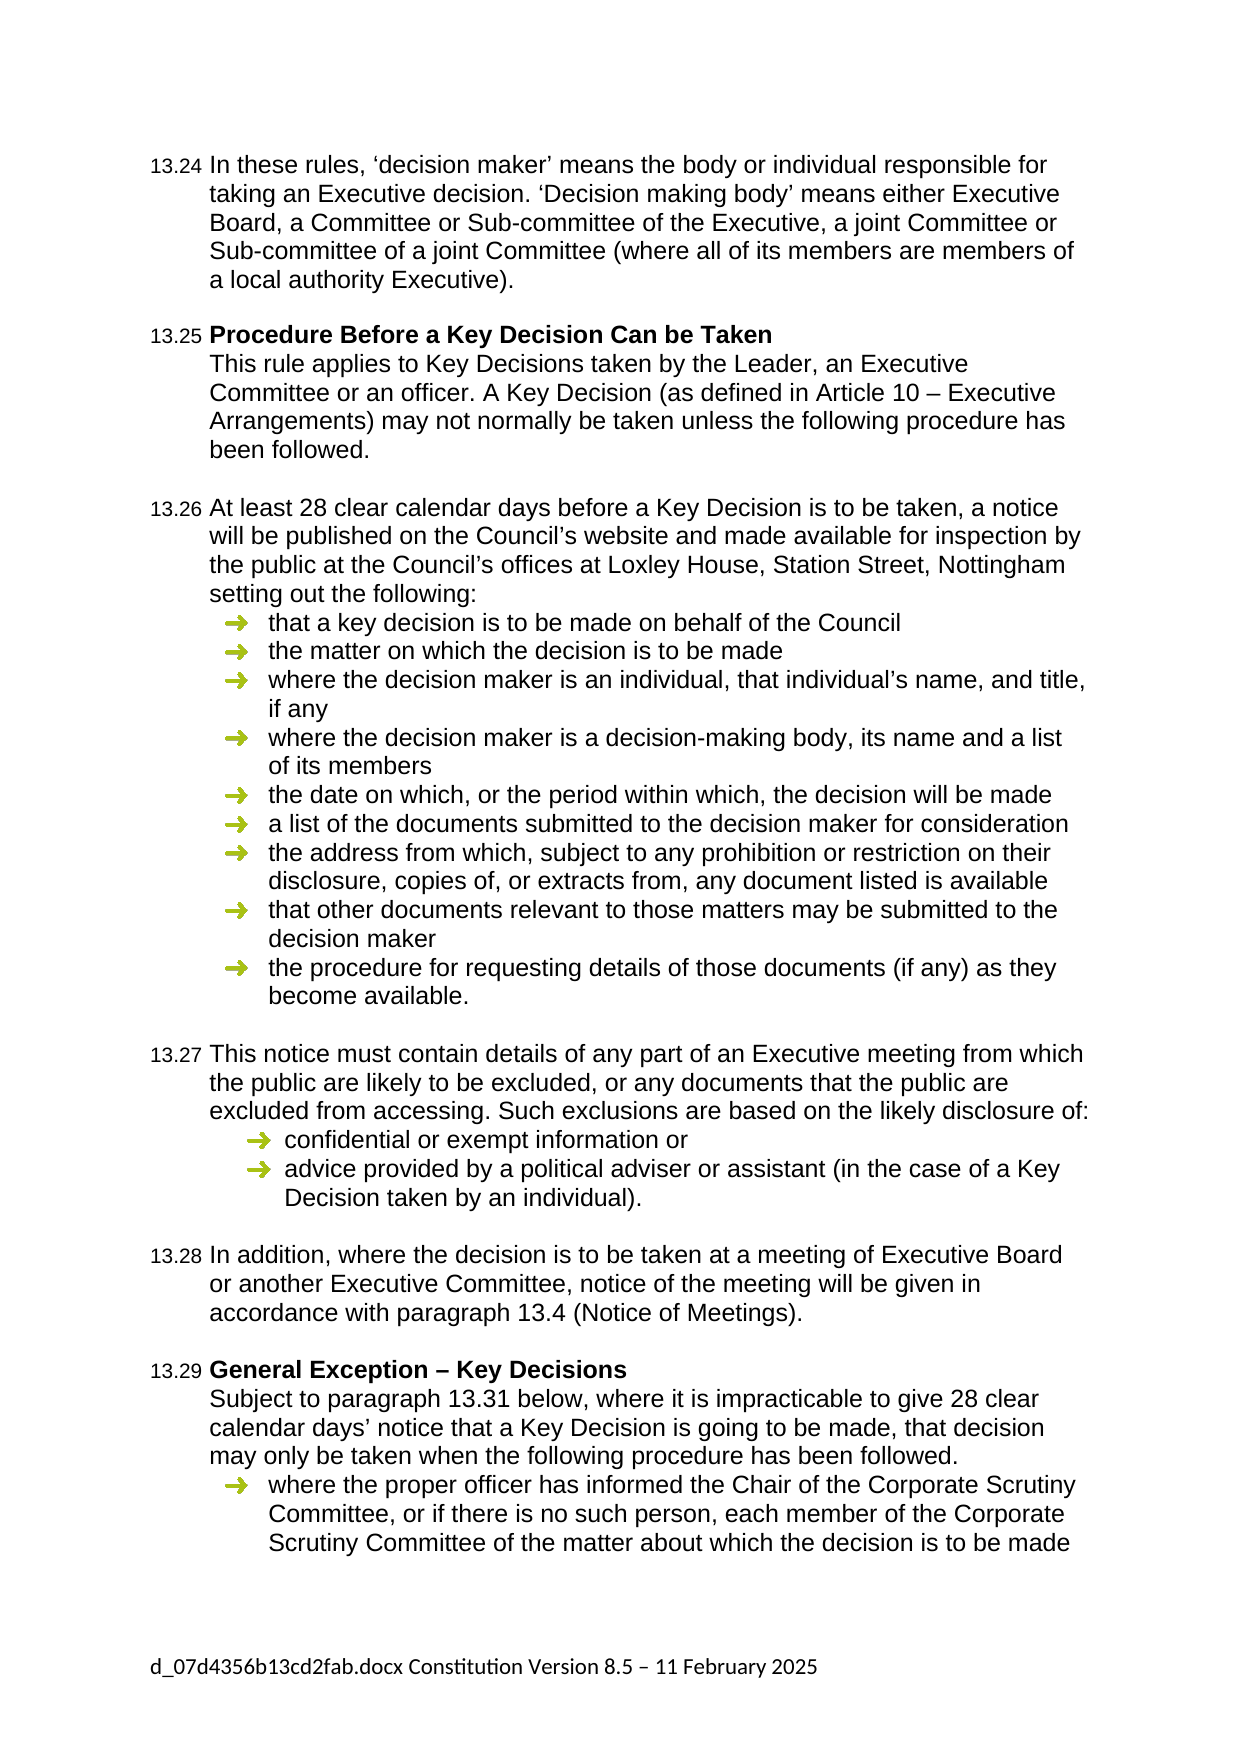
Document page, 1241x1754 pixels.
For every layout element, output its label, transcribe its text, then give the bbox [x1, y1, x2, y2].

list where the proper officer has informed the Chair of the Corporate Scrutiny Committee, or if there is no such person, each member of the Corporate Scrutiny Committee of the matter about which the decision is to be made [224, 1470, 1090, 1556]
list confidential or exempt information or [247, 1125, 1090, 1154]
list the matter on which the decision is to be made [224, 636, 1090, 665]
list the date on which, or the period within which, the decision will be made [224, 780, 1090, 809]
list This notice must contain details of any part of an Executive meeting from which the public are likely to be excluded, or any documents that the public are excluded from accessing. Such exclusions are based on the likely disclosure of: [150, 1039, 1090, 1125]
picture [225, 815, 248, 833]
list that other documents relevant to those matters may be submitted to the decision maker [224, 895, 1090, 953]
picture [225, 643, 248, 660]
list where the decision maker is an individual, that individual’s name, and title, if any [224, 665, 1090, 723]
list advice provided by a political adviser or assistant (in the case of a Key Decision taken by an individual). [247, 1154, 1090, 1211]
list Procedure Before a Key Decision Can be Taken [150, 320, 1090, 349]
list General Exception – Key Decisions [150, 1355, 1090, 1384]
list At least 28 clear calendar days before a Key Decision is to be taken, a notice will be published on the Council’s website and made available for inspection by the public at the Council’s offices at Loxley House, Station Street, Nottingham setting out the following: [150, 493, 1090, 608]
picture [225, 614, 248, 631]
picture [225, 671, 248, 689]
list a list of the documents submitted to the decision maker for consideration [224, 809, 1090, 838]
list In addition, where the decision is to be taken at a meeting of Executive Board or another Executive Committee, notice of the meeting will be given in accordance with paragraph 13.4 (Notice of Meetings). [150, 1240, 1090, 1326]
picture [225, 786, 248, 804]
picture [225, 1476, 248, 1494]
picture [225, 959, 248, 976]
picture [225, 901, 248, 919]
text Subject to paragraph 13.31 below, where it is impracticable to give 28 clear calendar days’ notice that a Key Decision is going to be made, that decision may only be taken when the following procedure has been followed. [209, 1384, 1090, 1470]
list In these rules, ‘decision maker’ means the body or individual responsible for taking an Executive decision. ‘Decision making body’ means either Executive Board, a Committee or Sub-committee of the Executive, a joint Committee or Sub-committee of a joint Committee (where all of its members are members of a local authority Executive). [150, 150, 1090, 294]
list the address from which, subject to any prohibition or restriction on their disclosure, copies of, or extracts from, any document listed is available [224, 838, 1090, 895]
picture [247, 1160, 271, 1178]
picture [225, 729, 248, 746]
picture [247, 1131, 271, 1149]
picture [225, 844, 248, 861]
list where the decision maker is a decision-making body, its name and a list of its members [224, 723, 1090, 780]
list that a key decision is to be made on behalf of the Council [224, 608, 1090, 636]
text This rule applies to Key Decisions taken by the Leader, an Executive Committee or an officer. A Key Decision (as defined in Article 10 – Executive Arrangements) may not normally be taken unless the following procedure has been followed. [209, 349, 1090, 464]
list the procedure for requesting details of those documents (if any) as they become available. [224, 953, 1090, 1010]
